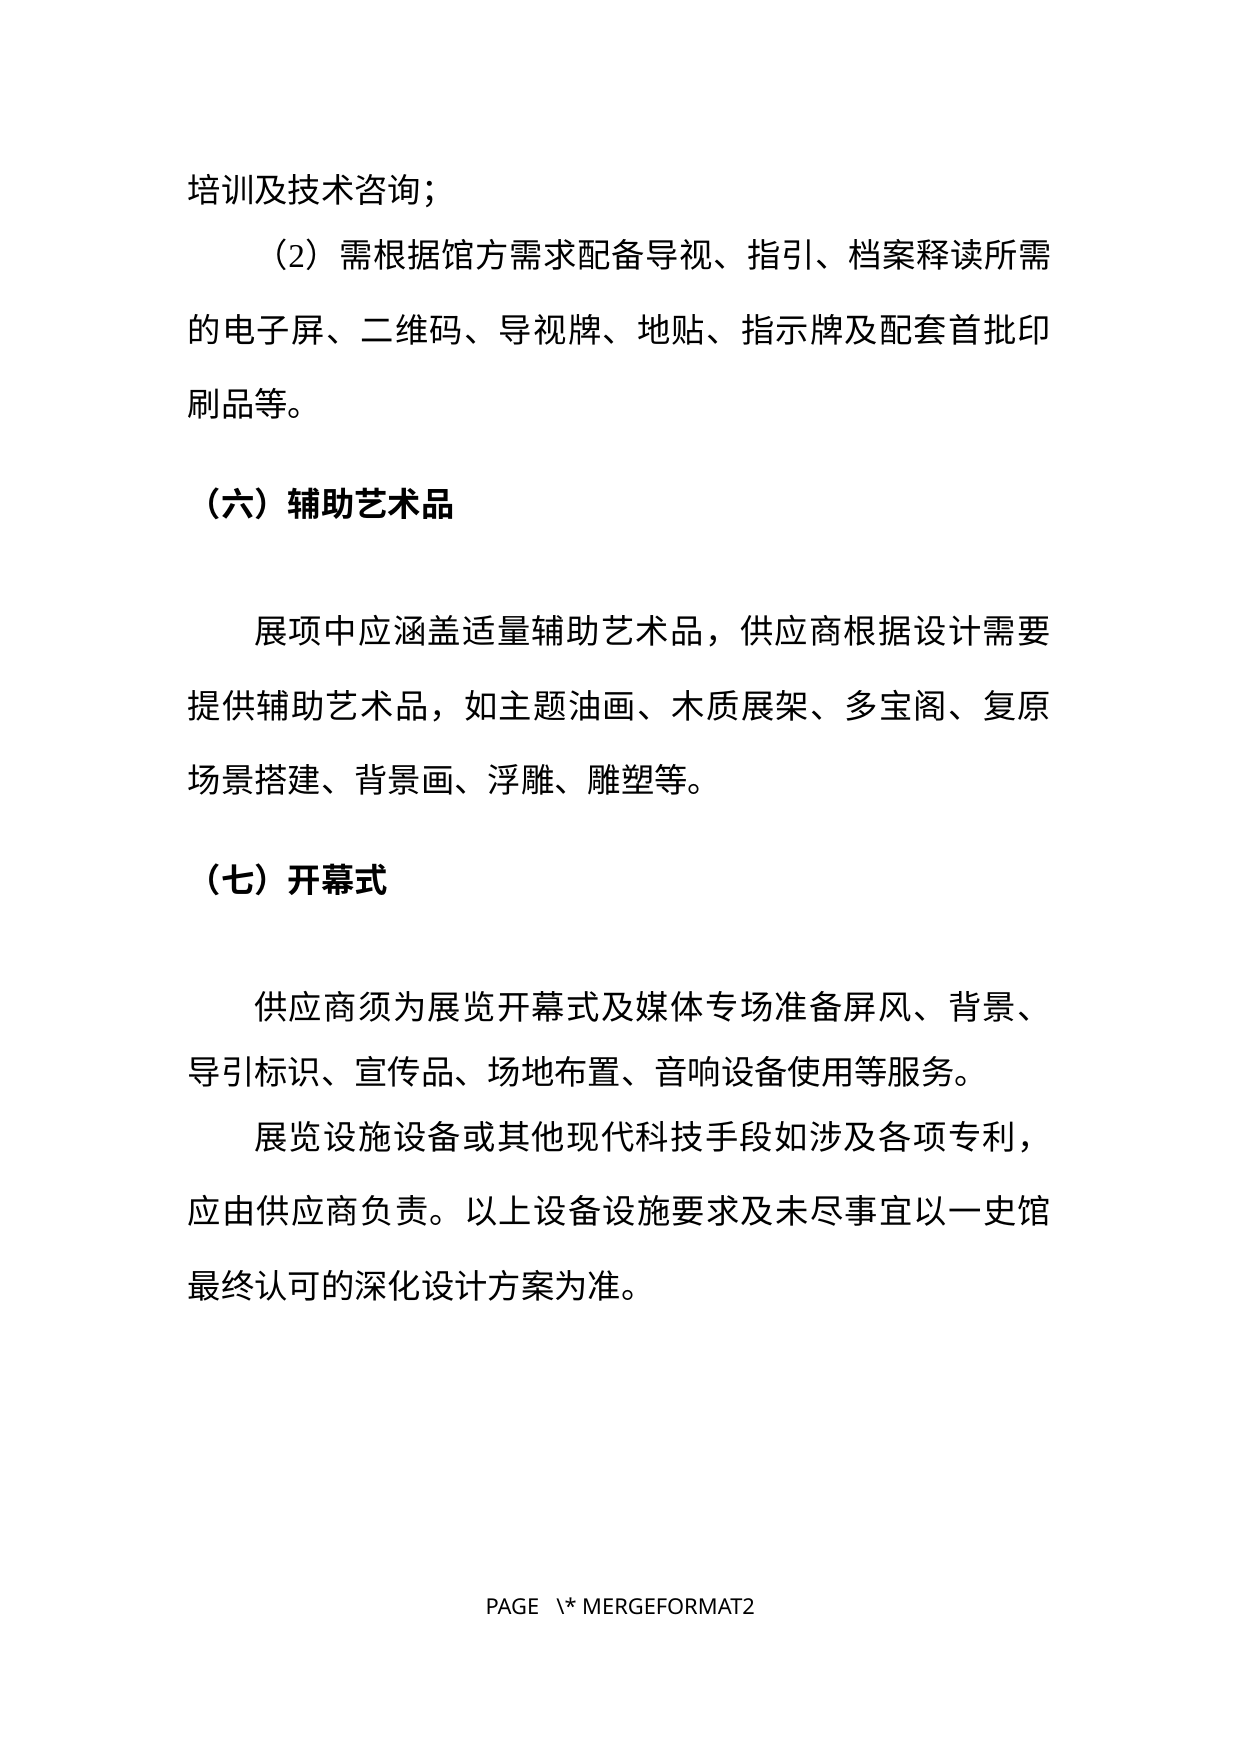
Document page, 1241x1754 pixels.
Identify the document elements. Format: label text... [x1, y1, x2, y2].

text 展览设施设备或其他现代科技手段如涉及各项专利，应由供应商负责。以上设备设施要求及未尽事宜以一史馆最终认可的深化设计方案为准。 [187, 1102, 1053, 1317]
text 供应商须为展览开幕式及媒体专场准备屏风、背景、导引标识、宣传品、场地布置、音响设备使用等服务。 [187, 972, 1053, 1102]
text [187, 156, 1053, 221]
text 展项中应涵盖适量辅助艺术品，供应商根据设计需要提供辅助艺术品，如主题油画、木质展架、多宝阁、复原场景搭建、背景画、浮雕、雕塑等。 [187, 596, 1053, 811]
text （2）需根据馆方需求配备导视、指引、档案释读所需的电子屏、二维码、导视牌、地贴、指示牌及配套首批印刷品等。 [187, 221, 1053, 435]
subtitle （七）开幕式 [187, 845, 1053, 910]
subtitle （六）辅助艺术品 [187, 469, 1053, 534]
